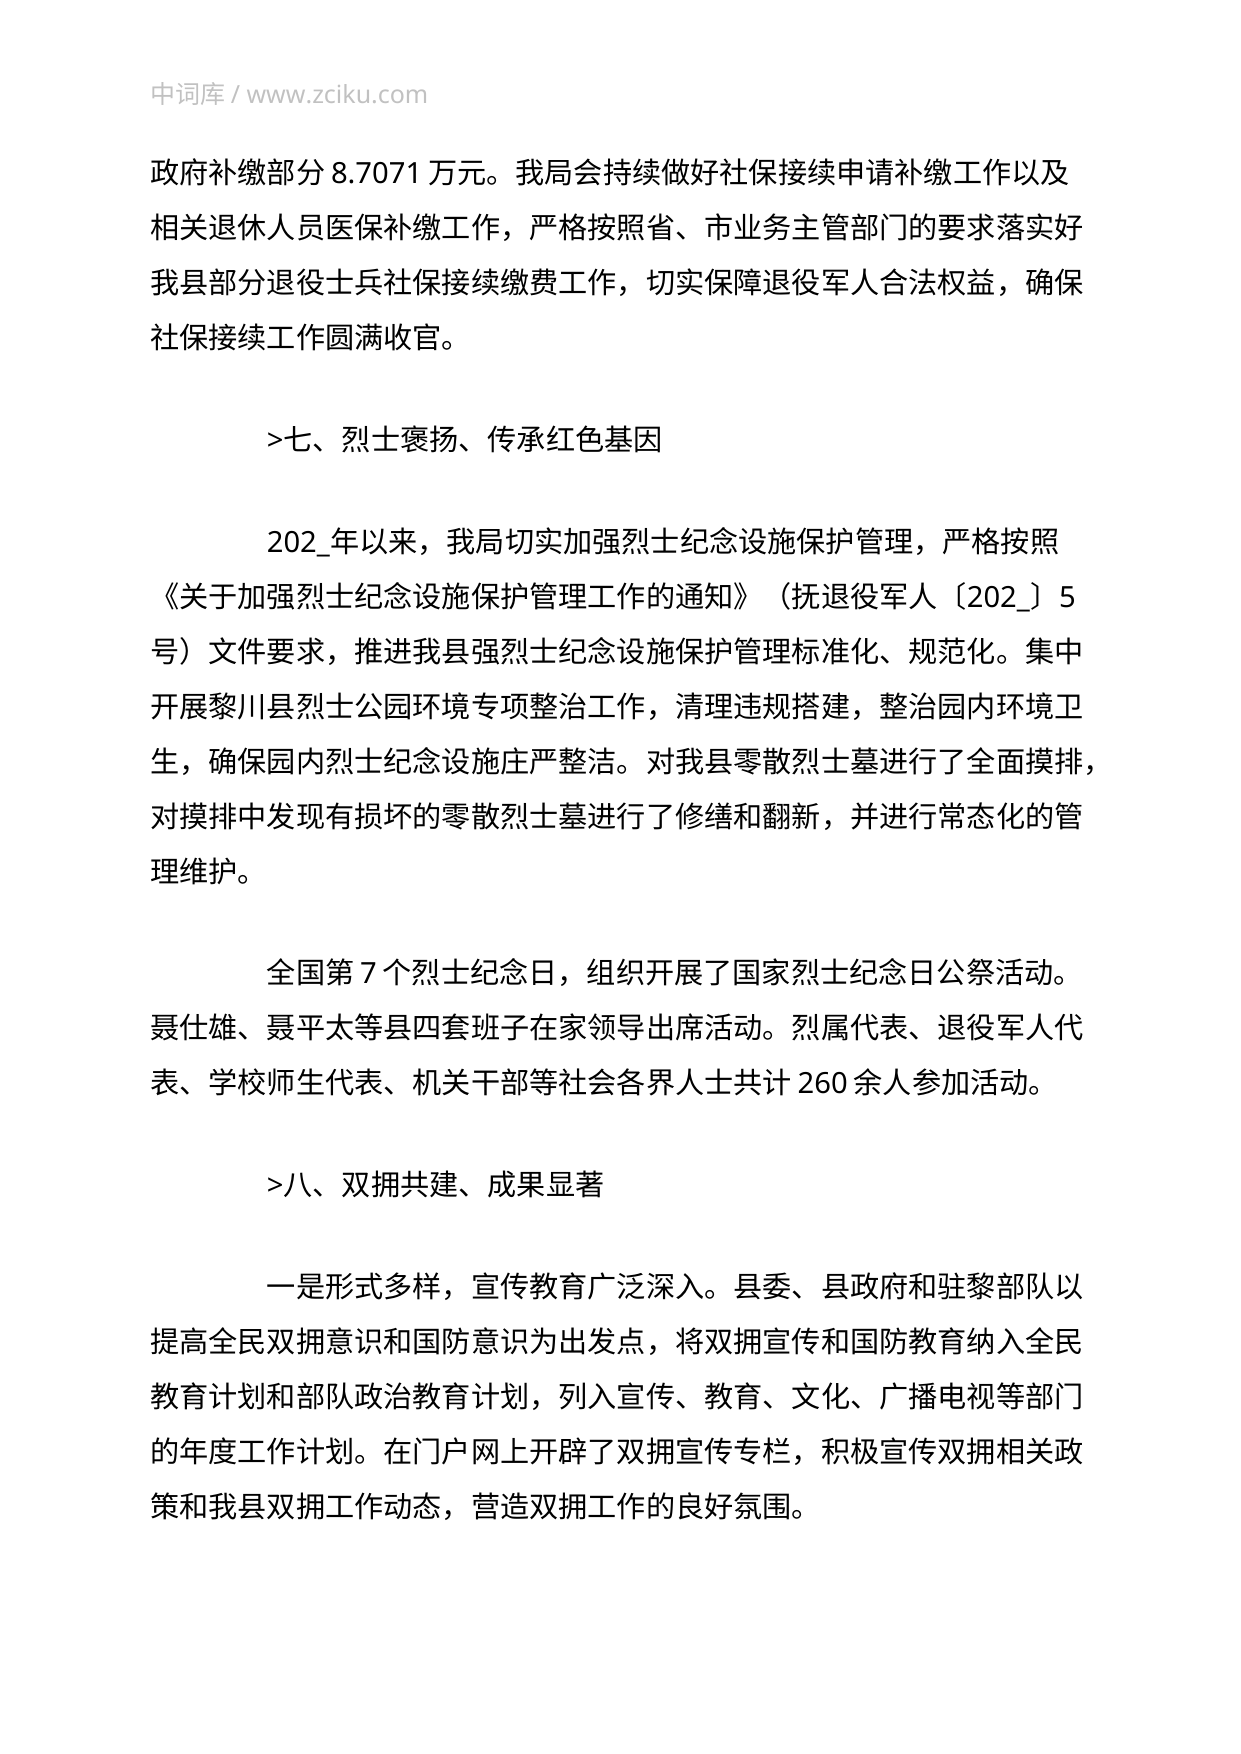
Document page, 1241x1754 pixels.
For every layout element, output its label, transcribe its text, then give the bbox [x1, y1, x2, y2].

text 202_年以来，我局切实加强烈士纪念设施保护管理，严格按照《关于加强烈士纪念设施保护管理工作的通知》（抚退役军人〔202_〕5号）文件要求，推进我县强烈士纪念设施保护管理标准化、规范化。集中开展黎川县烈士公园环境专项整治工作，清理违规搭建，整治园内环境卫生，确保园内烈士纪念设施庄严整洁。对我县零散烈士墓进行了全面摸排，对摸排中发现有损坏的零散烈士墓进行了修缮和翻新，并进行常态化的管理维护。 [150, 518, 1090, 890]
text >八、双拥共建、成果显著 [150, 1162, 1090, 1204]
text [150, 150, 1090, 357]
text >七、烈士褒扬、传承红色基因 [150, 417, 1090, 459]
text 一是形式多样，宣传教育广泛深入。县委、县政府和驻黎部队以提高全民双拥意识和国防意识为出发点，将双拥宣传和国防教育纳入全民教育计划和部队政治教育计划，列入宣传、教育、文化、广播电视等部门的年度工作计划。在门户网上开辟了双拥宣传专栏，积极宣传双拥相关政策和我县双拥工作动态，营造双拥工作的良好氛围。 [150, 1264, 1090, 1526]
text 全国第7个烈士纪念日，组织开展了国家烈士纪念日公祭活动。聂仕雄、聂平太等县四套班子在家领导出席活动。烈属代表、退役军人代表、学校师生代表、机关干部等社会各界人士共计260余人参加活动。 [150, 950, 1090, 1102]
